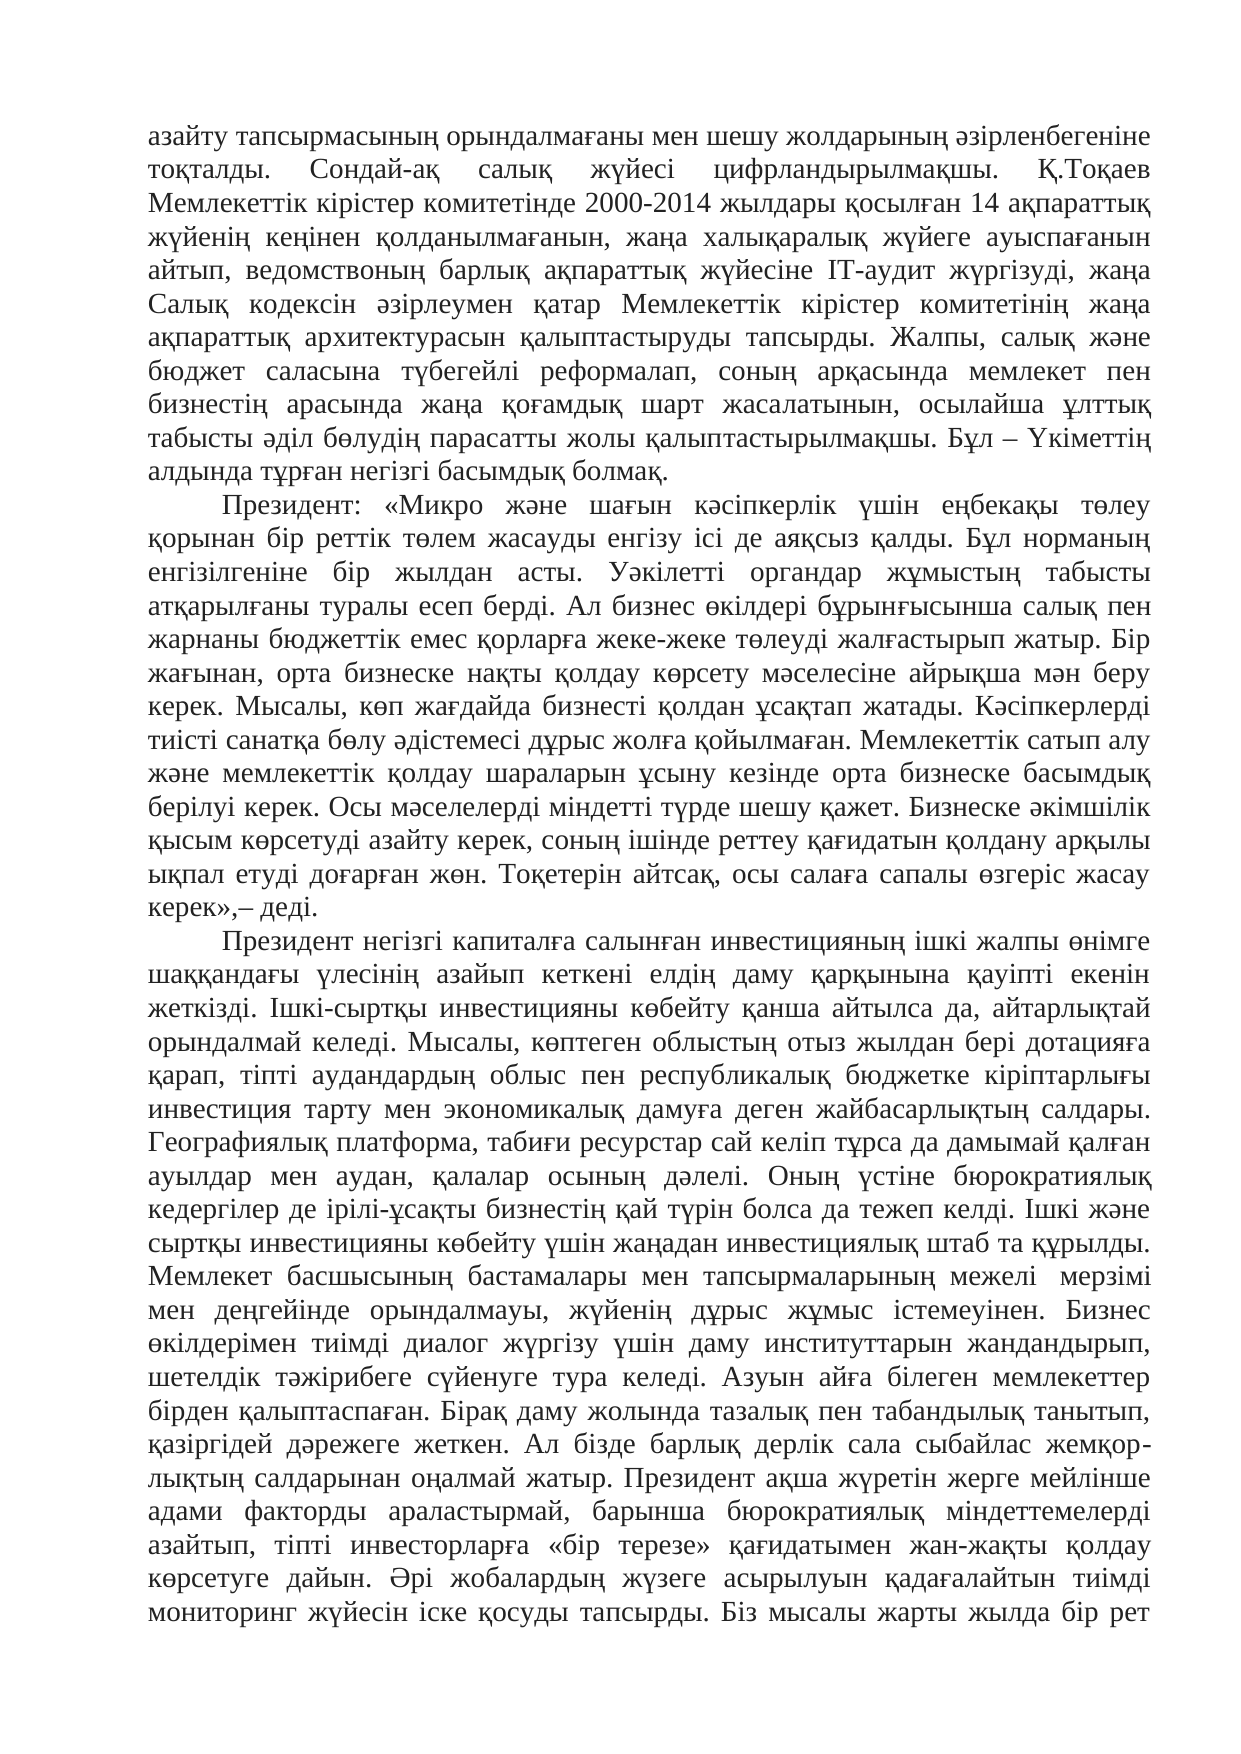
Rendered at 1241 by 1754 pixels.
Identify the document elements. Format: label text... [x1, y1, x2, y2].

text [148, 118, 1152, 487]
text Президент: «Микро және шағын кәсіпкерлік үшін еңбекақы төлеу қорынан бір реттік төлем жасауды енгізу ісі де аяқсыз қалды. Бұл норманың енгізілгеніне бір жылдан асты. Уәкілетті органдар жұмыстың табысты атқарылғаны туралы есеп берді. Ал бизнес өкілдері бұрынғысынша салық пен жарнаны бюджеттік емес қорларға жеке-жеке төлеуді жалғастырып жатыр. Бір жағынан, орта бизнеске нақты қолдау көрсету мәселесіне айрықша мән беру керек. Мысалы, көп жағдайда бизнесті қолдан ұсақтап жатады. Кәсіпкерлерді тиісті санатқа бөлу әдістемесі дұрыс жолға қойылмаған. Мемлекеттік сатып алу және мемлекеттік қолдау шараларын ұсыну кезінде орта бизнеске басымдық берілуі керек. Осы мәселелерді міндетті түрде шешу қажет. Бизнеске әкімшілік қысым көрсетуді азайту керек, соның ішінде реттеу қағидатын қолдану арқылы ықпал етуді доғарған жөн. Тоқетерін айтсақ, осы салаға сапалы өзгеріс жасау керек»,– деді. [148, 487, 1152, 923]
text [148, 923, 1152, 1627]
